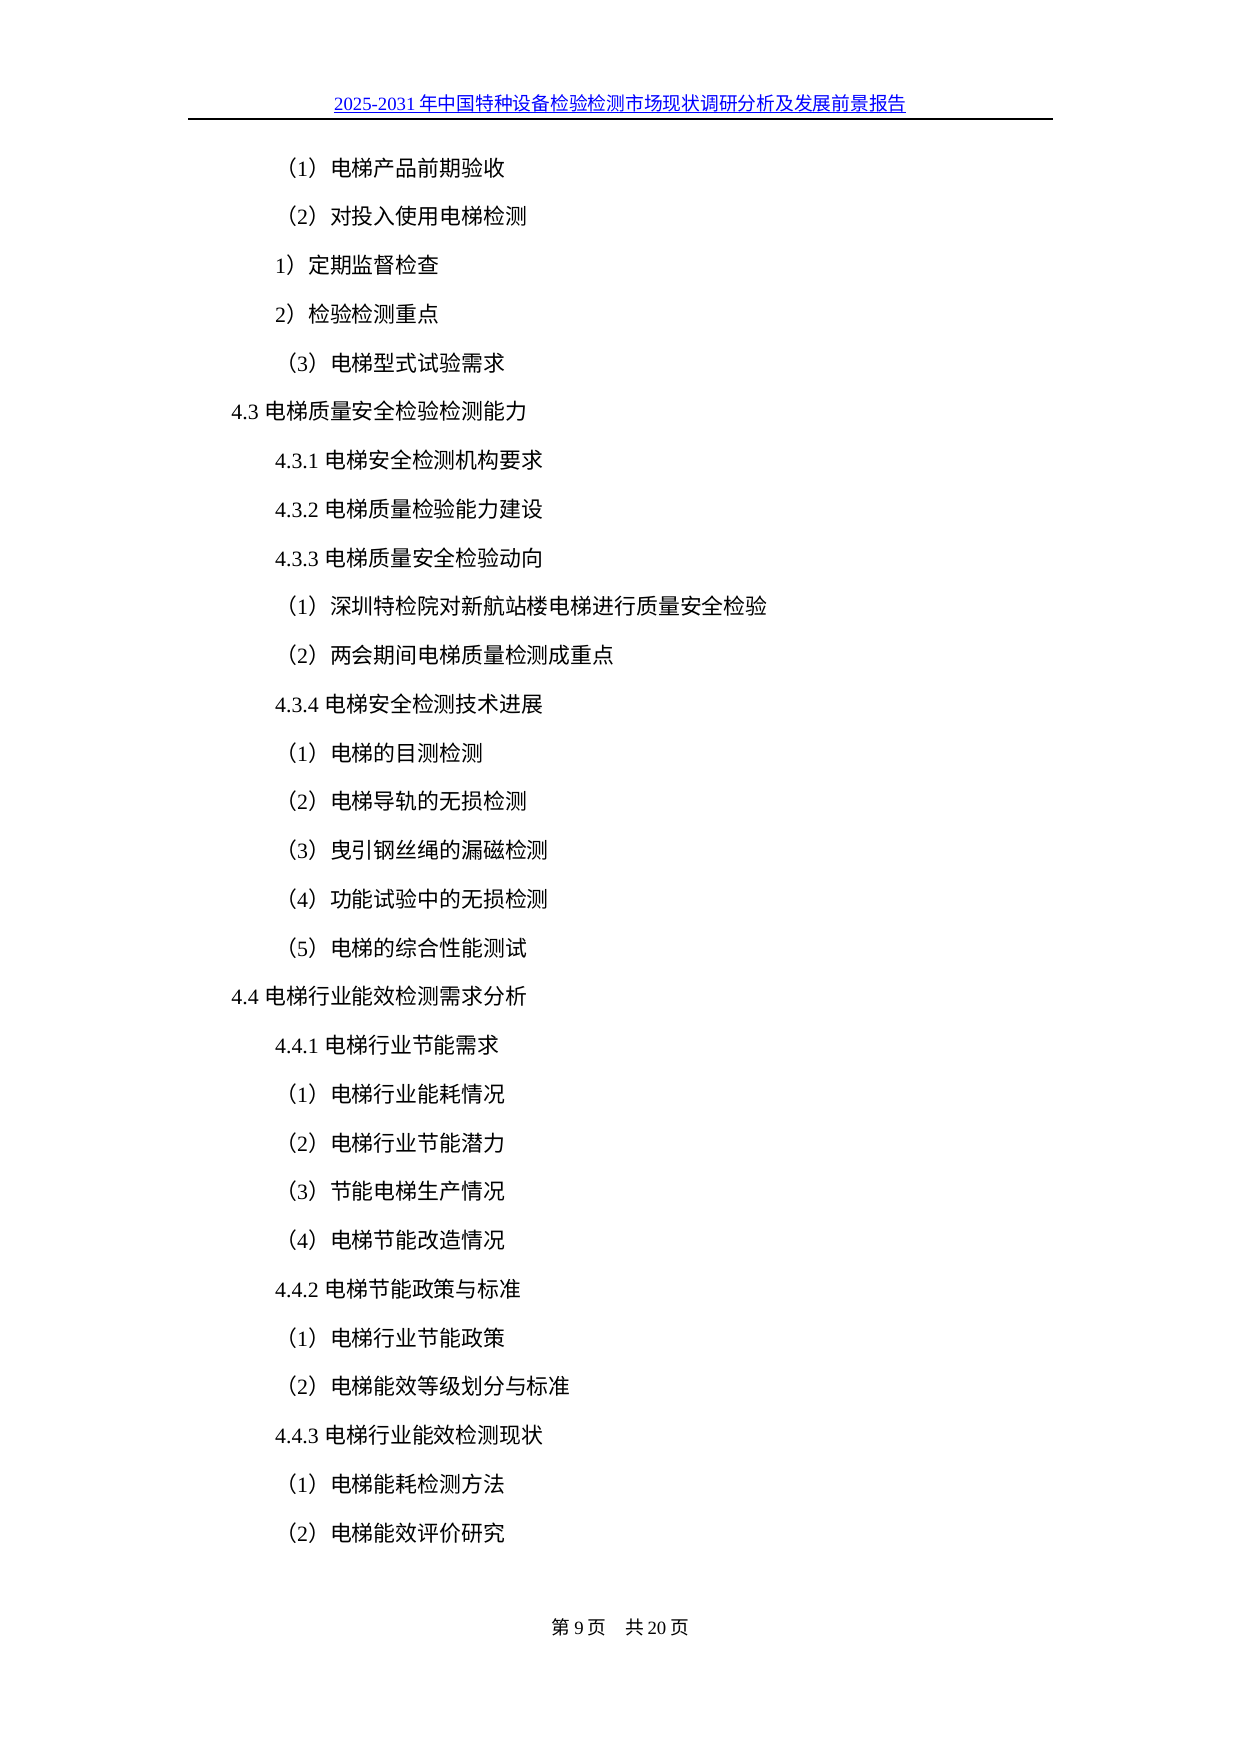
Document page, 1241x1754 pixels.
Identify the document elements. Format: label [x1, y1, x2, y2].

text [187, 150, 1053, 1548]
